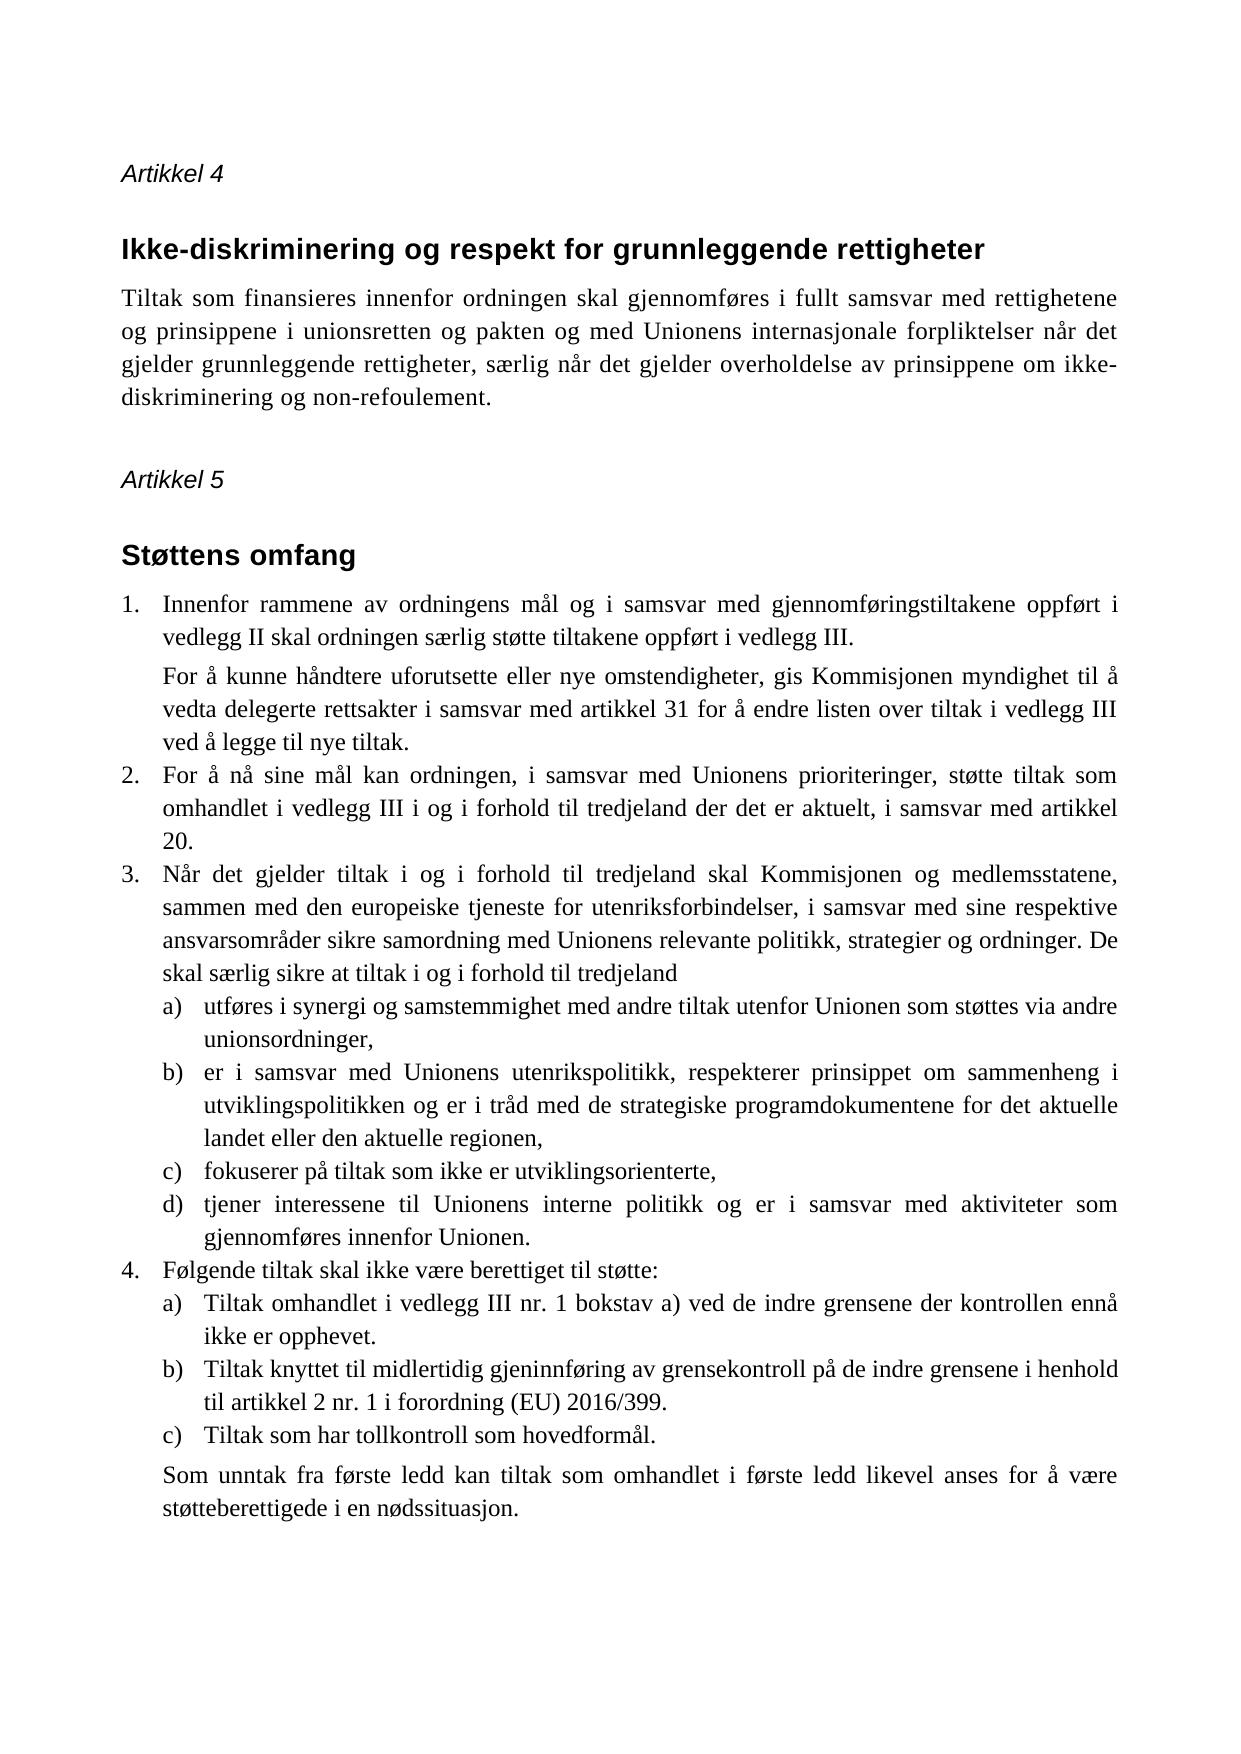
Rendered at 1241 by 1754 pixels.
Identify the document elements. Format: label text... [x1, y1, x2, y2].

list Som unntak fra første ledd kan tiltak som omhandlet i første ledd likevel anses for å være støtteberettigede i en nødssituasjon. [162, 1460, 1119, 1521]
list d) tjener interessene til Unionens interne politikk og er i samsvar med aktiviteter som gjennomføres innenfor Unionen. [162, 1189, 1119, 1251]
list b) er i samsvar med Unionens utenrikspolitikk, respekterer prinsippet om sammenheng i utviklingspolitikken og er i tråd med de strategiske programdokumentene for det aktuelle landet eller den aktuelle regionen, [162, 1057, 1119, 1152]
subtitle Støttens omfang [121, 538, 1119, 571]
text Tiltak som finansieres innenfor ordningen skal gjennomføres i fullt samsvar med rettighetene og prinsippene i unionsretten og pakten og med Unionens internasjonale forpliktelser når det gjelder grunnleggende rettigheter, særlig når det gjelder overholdelse av prinsippene om ikke-diskriminering og non-refoulement. [121, 283, 1119, 411]
list a) utføres i synergi og samstemmighet med andre tiltak utenfor Unionen som støttes via andre unionsordninger, [162, 991, 1119, 1053]
list 1. Innenfor rammene av ordningens mål og i samsvar med gjennomføringstiltakene oppført i vedlegg II skal ordningen særlig støtte tiltakene oppført i vedlegg III. [121, 589, 1119, 650]
list b) Tiltak knyttet til midlertidig gjeninnføring av grensekontroll på de indre grensene i henhold til artikkel 2 nr. 1 i forordning (EU) 2016/399. [162, 1354, 1119, 1416]
list 2. For å nå sine mål kan ordningen, i samsvar med Unionens prioriteringer, støtte tiltak som omhandlet i vedlegg III i og i forhold til tredjeland der det er aktuelt, i samsvar med artikkel 20. [121, 760, 1119, 855]
text Artikkel 4 [121, 159, 1119, 188]
list 4. Følgende tiltak skal ikke være berettiget til støtte: [121, 1255, 1119, 1284]
list 3. Når det gjelder tiltak i og i forhold til tredjeland skal Kommisjonen og medlemsstatene, sammen med den europeiske tjeneste for utenriksforbindelser, i samsvar med sine respektive ansvarsområder sikre samordning med Unionens relevante politikk, strategier og ordninger. De skal særlig sikre at tiltak i og i forhold til tredjeland [121, 859, 1119, 987]
list c) Tiltak som har tollkontroll som hovedformål. [162, 1420, 1119, 1449]
text Artikkel 5 [121, 465, 1119, 494]
list a) Tiltak omhandlet i vedlegg III nr. 1 bokstav a) ved de indre grensene der kontrollen ennå ikke er opphevet. [162, 1288, 1119, 1350]
list c) fokuserer på tiltak som ikke er utviklingsorienterte, [162, 1156, 1119, 1185]
list For å kunne håndtere uforutsette eller nye omstendigheter, gis Kommisjonen myndighet til å vedta delegerte rettsakter i samsvar med artikkel 31 for å endre listen over tiltak i vedlegg III ved å legge til nye tiltak. [162, 661, 1119, 756]
subtitle Ikke-diskriminering og respekt for grunnleggende rettigheter [121, 232, 1119, 266]
